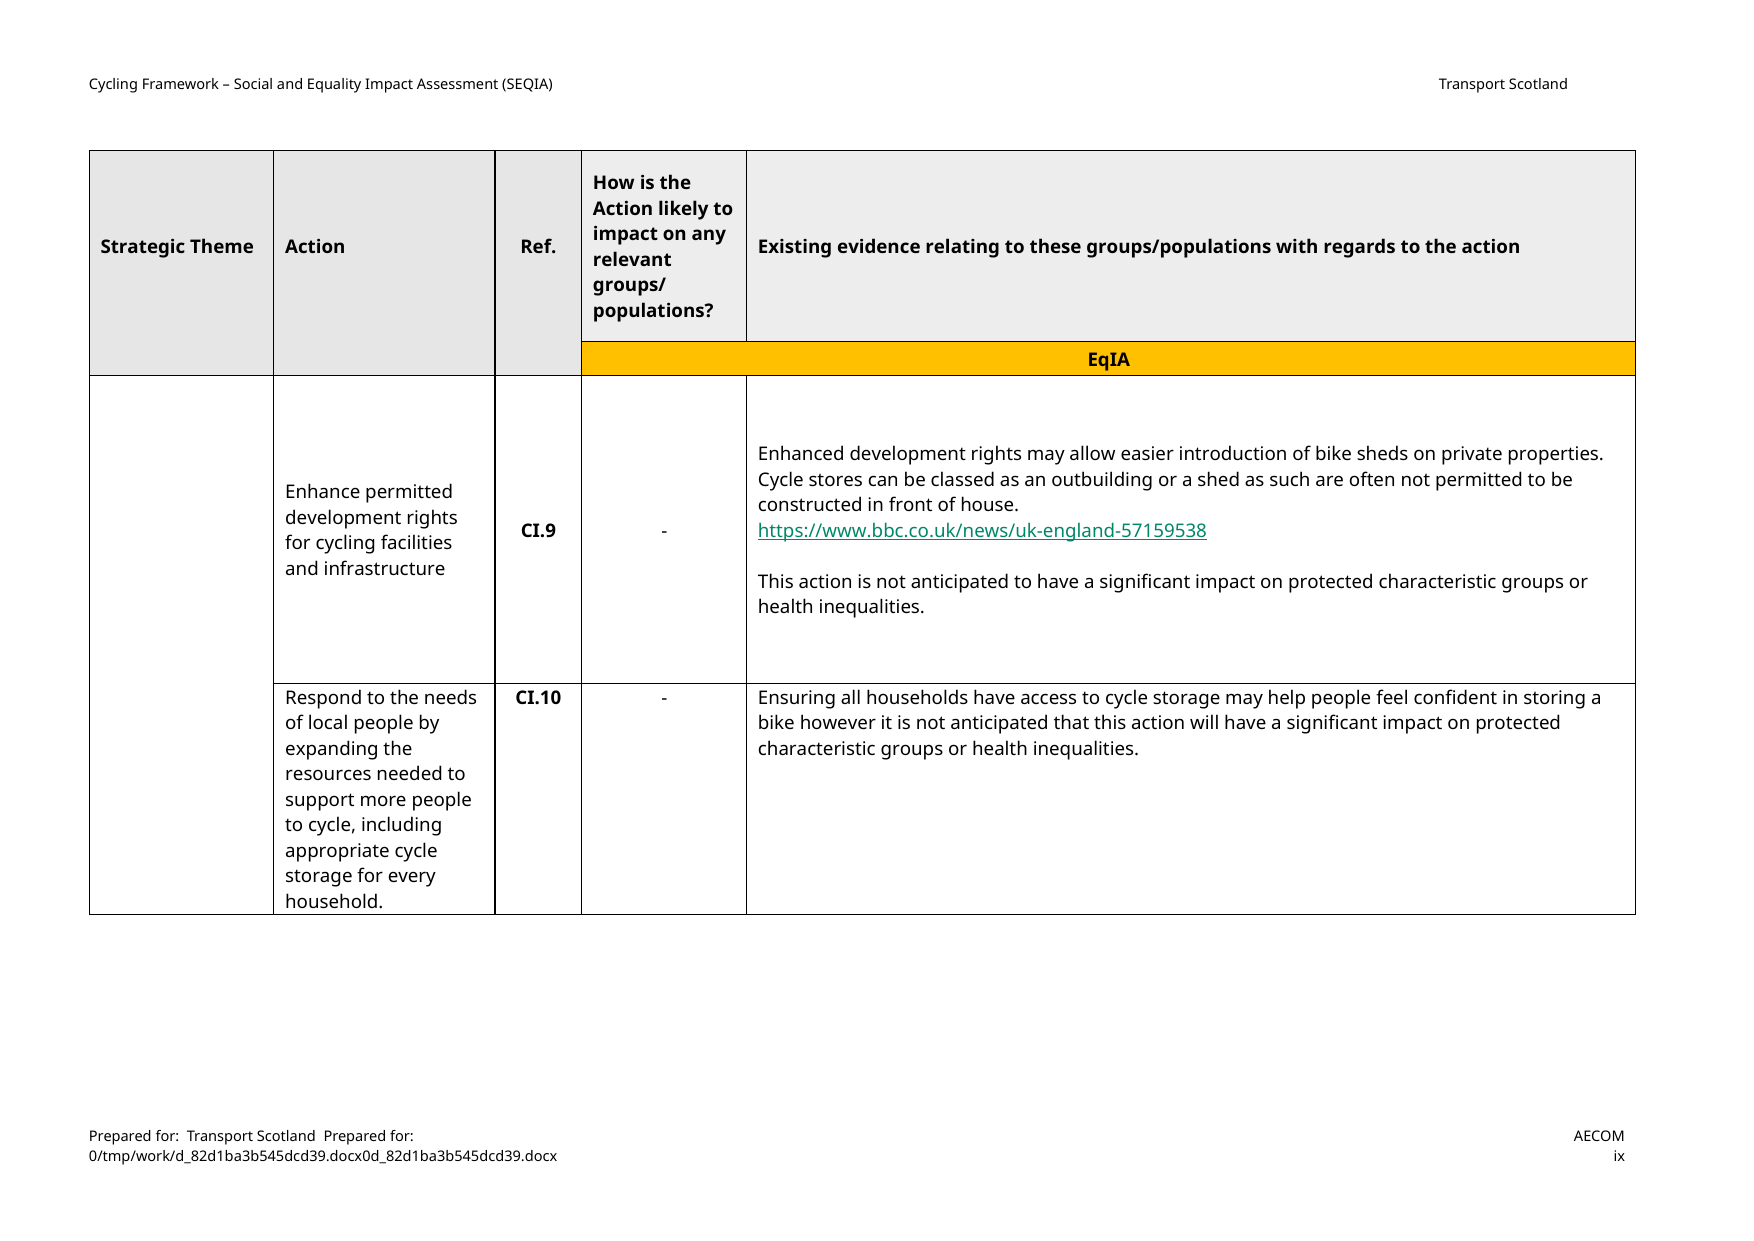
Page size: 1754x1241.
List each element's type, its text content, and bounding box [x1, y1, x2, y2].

table_cell CI.9 [496, 376, 581, 683]
table_cell EqIA [582, 342, 1635, 375]
table_header Strategic Theme [90, 151, 273, 341]
table_cell Ensuring all households have access to cycle storage may help people feel confident in storing a bike however it is not anticipated that this action will have a significant impact on protected characteristic groups or health inequalities. [747, 684, 1635, 914]
table_cell [90, 341, 273, 375]
table_cell [274, 341, 494, 375]
table_header Action [274, 151, 494, 341]
table_header How is the Action likely to impact on any relevant groups/ populations? [582, 151, 746, 341]
table_header Ref. [496, 151, 581, 341]
table_cell - [582, 376, 746, 683]
table_cell CI.10 [496, 684, 581, 914]
table_cell Enhance permitted development rights for cycling facilities and infrastructure [274, 376, 494, 683]
table_cell Enhanced development rights may allow easier introduction of bike sheds on private properties. Cycle stores can be classed as an outbuilding or a shed as such are often not permitted to be constructed in front of house. https://www.bbc.co.uk/news/uk-england-57159538 This action is not anticipated to have a significant impact on protected characteristic groups or health inequalities. [747, 376, 1635, 683]
table_cell - [582, 684, 746, 914]
table_header Existing evidence relating to these groups/populations with regards to the action [747, 151, 1635, 341]
table_cell [496, 341, 581, 375]
table_cell Respond to the needs of local people by expanding the resources needed to support more people to cycle, including appropriate cycle storage for every household. [274, 684, 494, 914]
